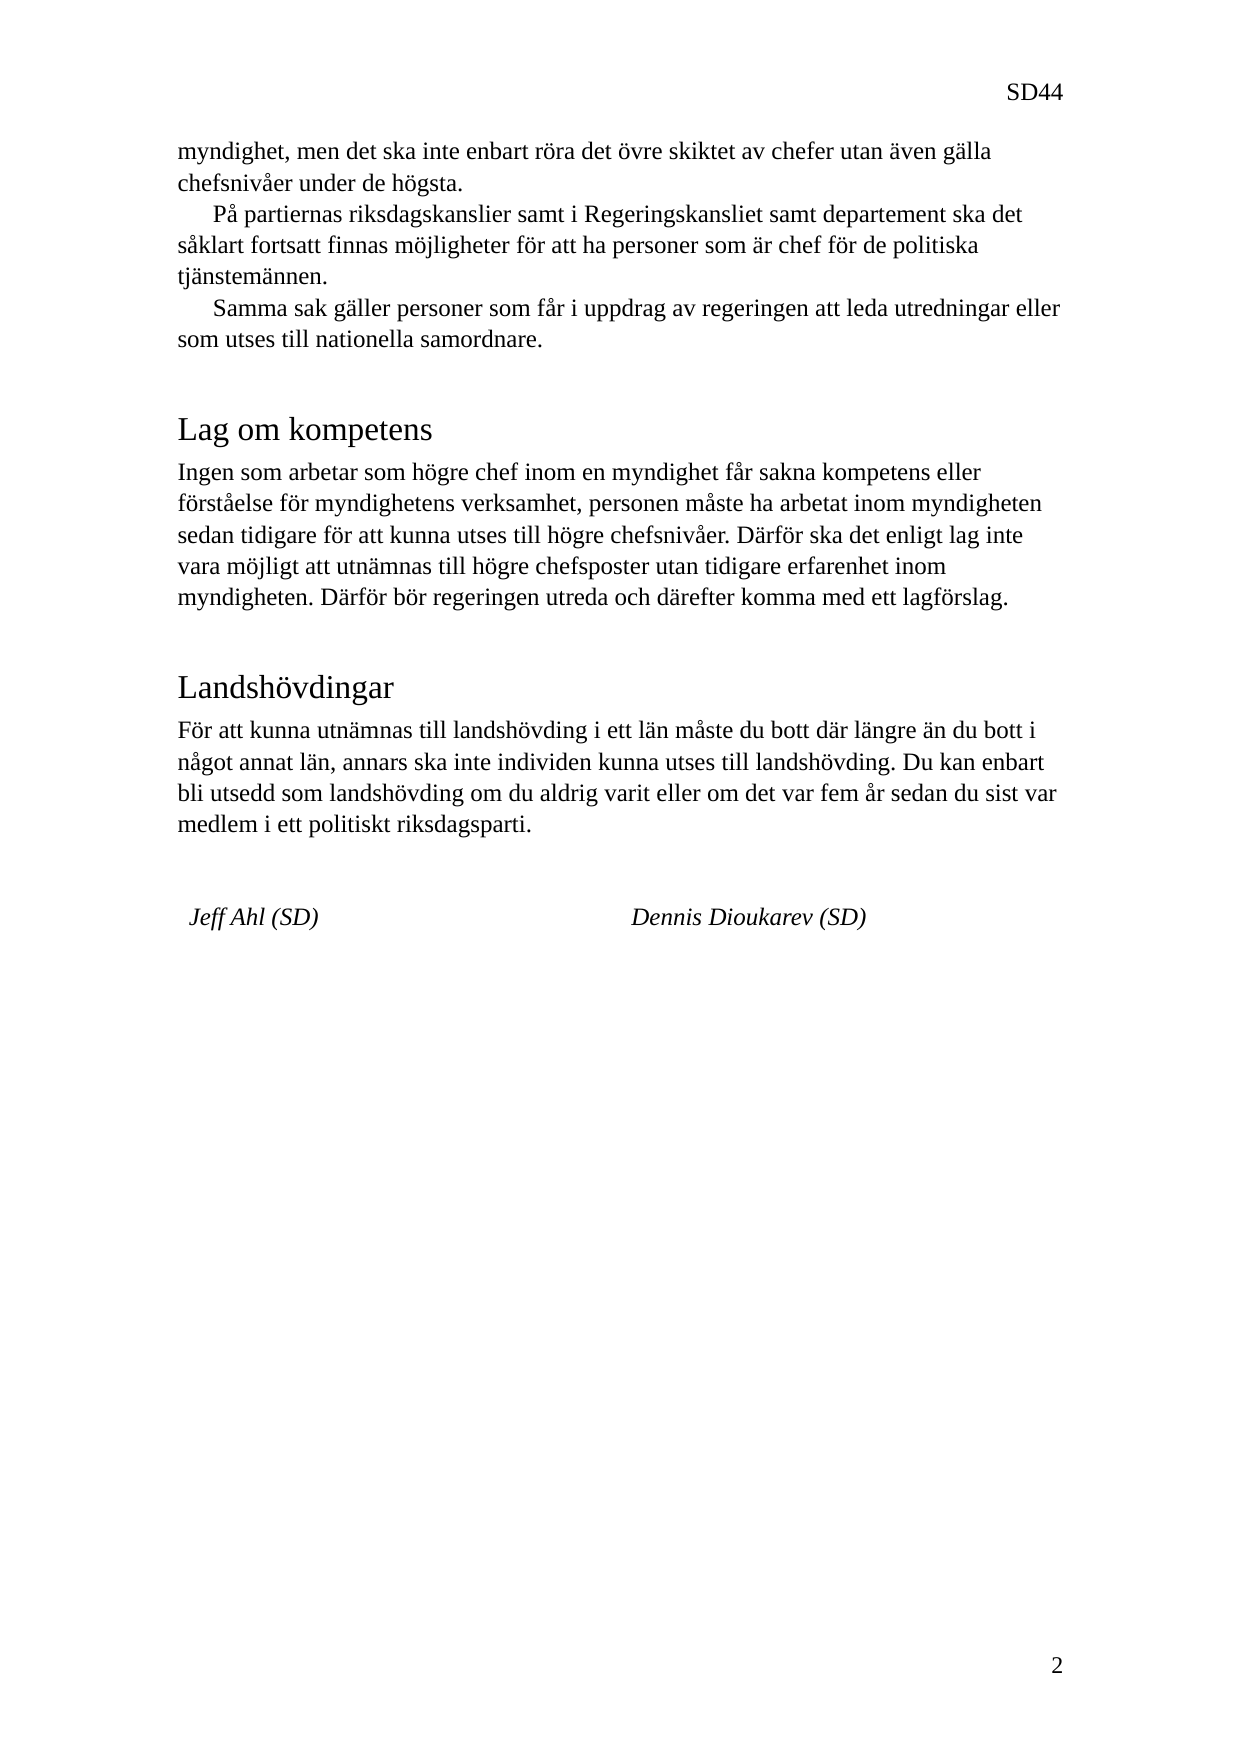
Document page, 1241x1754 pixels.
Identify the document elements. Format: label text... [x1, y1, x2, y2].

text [177, 134, 1063, 196]
text På partiernas riksdagskanslier samt i Regeringskansliet samt departement ska det såklart fortsatt finnas möjligheter för att ha personer som är chef för de politiska tjänstemännen. [177, 196, 1063, 290]
subtitle Landshövdingar [177, 673, 1063, 705]
table_header Jeff Ahl (SD) [177, 869, 620, 938]
table_header Dennis Dioukarev (SD) [620, 869, 1063, 938]
text Samma sak gäller personer som får i uppdrag av regeringen att leda utredningar eller som utses till nationella samordnare. [177, 290, 1063, 353]
text För att kunna utnämnas till landshövding i ett län måste du bott där längre än du bott i något annat län, annars ska inte individen kunna utses till landshövding. Du kan enbart bli utsedd som landshövding om du aldrig varit eller om det var fem år sedan du sist var medlem i ett politiskt riksdagsparti. [177, 713, 1063, 838]
subtitle Lag om kompetens [177, 415, 1063, 446]
text Ingen som arbetar som högre chef inom en myndighet får sakna kompetens eller förståelse för myndighetens verksamhet, personen måste ha arbetat inom myndigheten sedan tidigare för att kunna utses till högre chefsnivåer. Därför ska det enligt lag inte vara möjligt att utnämnas till högre chefsposter utan tidigare erfarenhet inom myndigheten. Därför bör regeringen utreda och därefter komma med ett lagförslag. [177, 455, 1063, 611]
